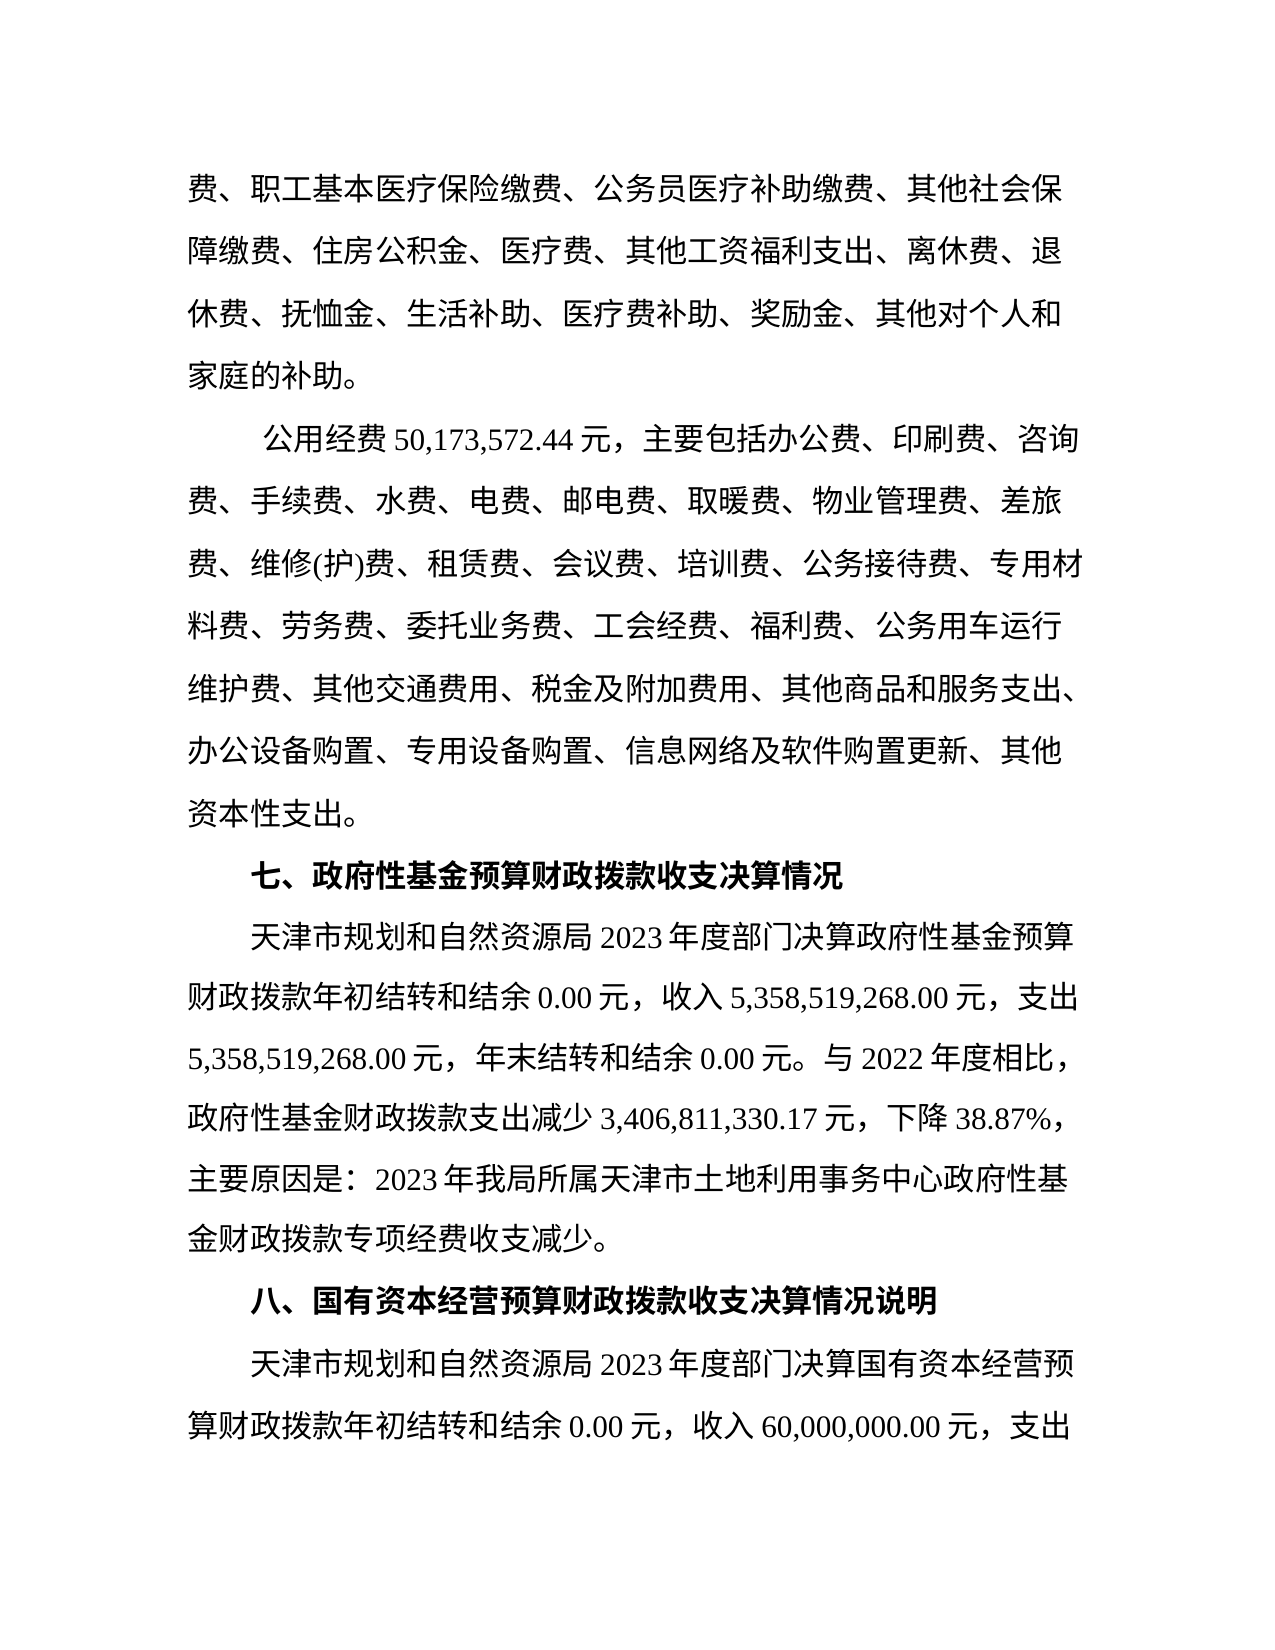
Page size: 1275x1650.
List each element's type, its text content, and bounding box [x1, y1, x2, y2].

text 公用经费50,173,572.44元，主要包括办公费、印刷费、咨询费、手续费、水费、电费、邮电费、取暖费、物业管理费、差旅费、维修(护)费、租赁费、会议费、培训费、公务接待费、专用材料费、劳务费、委托业务费、工会经费、福利费、公务用车运行维护费、其他交通费用、税金及附加费用、其他商品和服务支出、办公设备购置、专用设备购置、信息网络及软件购置更新、其他资本性支出。 [187, 400, 1087, 837]
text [187, 150, 1087, 400]
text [187, 1325, 1087, 1450]
text 七、政府性基金预算财政拨款收支决算情况 [187, 837, 1087, 900]
text 八、国有资本经营预算财政拨款收支决算情况说明 [187, 1262, 1087, 1325]
text 天津市规划和自然资源局2023年度部门决算政府性基金预算财政拨款年初结转和结余0.00元，收入5,358,519,268.00元，支出5,358,519,268.00元，年末结转和结余0.00元。与2022年度相比，政府性基金财政拨款支出减少3,406,811,330.17元，下降38.87%，主要原因是：2023年我局所属天津市土地利用事务中心政府性基金财政拨款专项经费收支减少。 [187, 900, 1087, 1262]
